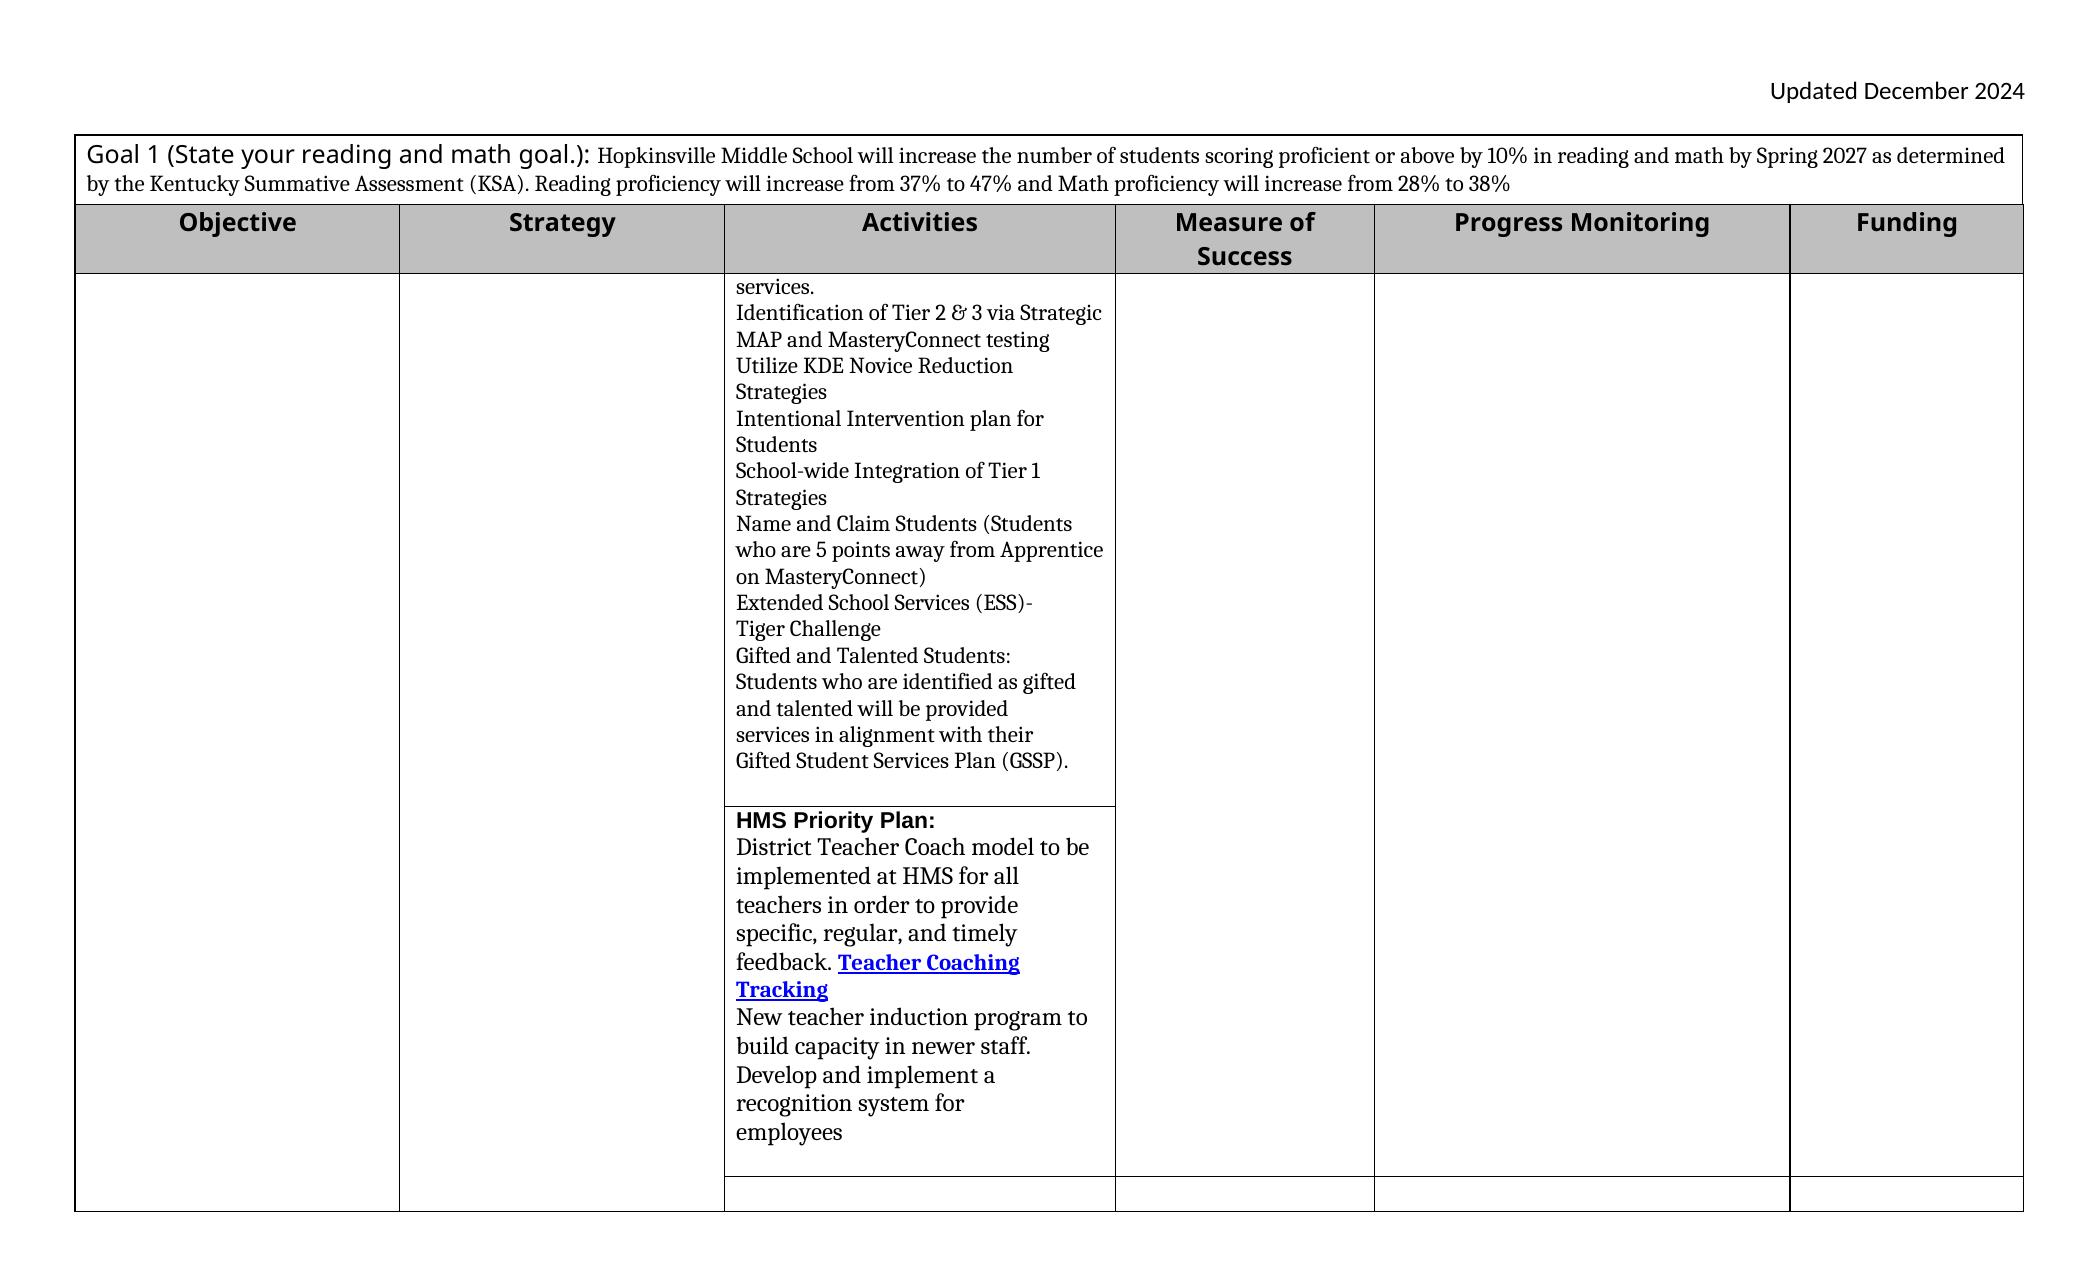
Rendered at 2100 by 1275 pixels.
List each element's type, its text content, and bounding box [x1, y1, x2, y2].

table_header Goal 1 (State your reading and math goal.): Hopkinsville Middle School will increase the number of students scoring proficient or above by 10% in reading and math by Spring 2027 as determined by the Kentucky Summative Assessment (KSA). Reading proficiency will increase from 37% to 47% and Math proficiency will increase from 28% to 38% [76, 136, 2022, 203]
table_cell Activities [725, 205, 1115, 273]
table_cell Objective [76, 205, 399, 273]
table_cell Strategy [400, 205, 724, 273]
table_cell [1791, 1177, 2023, 1211]
table_cell [1116, 1177, 1374, 1211]
table_cell Funding [1791, 205, 2023, 273]
table_cell [725, 1177, 1115, 1211]
table_cell HMS Priority Plan: District Teacher Coach model to be implemented at HMS for all teachers in order to provide specific, regular, and timely feedback. Teacher Coaching Tracking New teacher induction program to build capacity in newer staff. Develop and implement a recognition system for employees [725, 807, 1115, 1176]
table_cell [1375, 1177, 1789, 1211]
table_cell Progress Monitoring [1375, 205, 1789, 273]
table_cell Measure of Success [1116, 205, 1374, 273]
